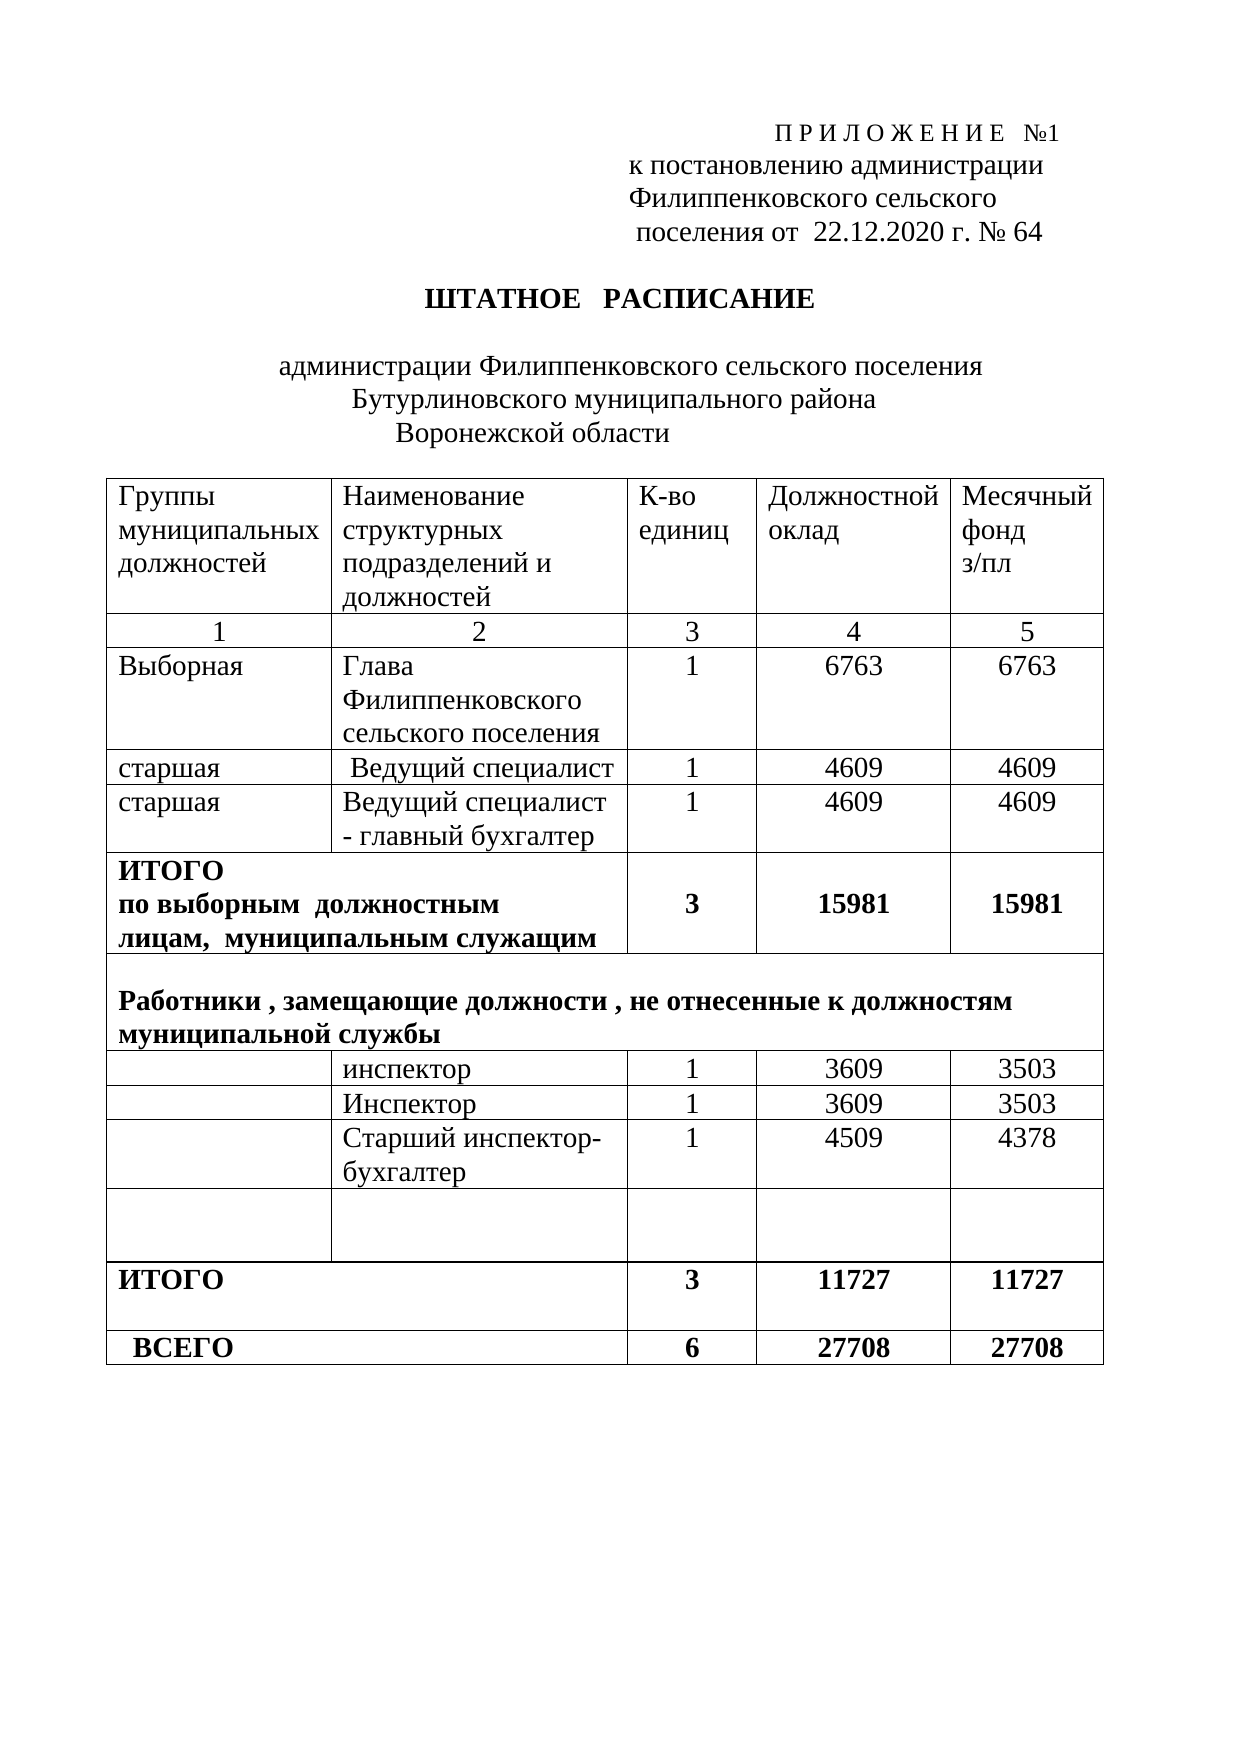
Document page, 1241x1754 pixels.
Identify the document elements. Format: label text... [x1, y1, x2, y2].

table_cell 4609 [757, 750, 950, 783]
text ШТАТНОЕ РАСПИСАНИЕ [118, 281, 1181, 314]
text поселения от 22.12.2020 г. № 64 [118, 214, 1181, 247]
text Воронежской области [118, 415, 1181, 449]
table_cell [107, 1189, 331, 1261]
table_cell [107, 1086, 331, 1119]
table_cell 3609 [757, 1051, 950, 1085]
table_cell 1 [107, 614, 331, 647]
text Филиппенковского сельского [118, 180, 1181, 214]
table_cell 6763 [757, 648, 950, 749]
table_cell 3 [628, 1263, 756, 1329]
table_cell Ведущий специалист [332, 750, 627, 783]
table_cell 1 [628, 1051, 756, 1085]
table_cell 4609 [951, 750, 1103, 783]
table_header Месячный фонд з/пл [951, 479, 1103, 613]
table_cell старшая [107, 785, 331, 852]
table_cell Выборная [107, 648, 331, 749]
table_cell [757, 1189, 950, 1261]
table_cell [628, 1189, 756, 1261]
table_header Должностной оклад [757, 479, 950, 613]
table_cell 6 [628, 1331, 756, 1364]
table_cell [332, 1189, 627, 1261]
table_cell 5 [951, 614, 1103, 647]
table_cell старшая [107, 750, 331, 783]
table_cell Инспектор [332, 1086, 627, 1119]
table_cell 1 [628, 1086, 756, 1119]
table_cell 3503 [951, 1086, 1103, 1119]
table_cell 3 [628, 853, 756, 953]
table_cell 4609 [951, 785, 1103, 852]
table_cell 1 [628, 1120, 756, 1187]
table_cell 27708 [951, 1331, 1103, 1364]
table_header Группы муниципальных должностей [107, 479, 331, 613]
table_cell инспектор [332, 1051, 627, 1085]
table_cell ИТОГО [107, 1263, 331, 1329]
table_cell 3 [628, 614, 756, 647]
table_cell 1 [628, 648, 756, 749]
table_cell 4 [757, 614, 950, 647]
table_cell 15981 [757, 853, 950, 953]
table_cell 4609 [757, 785, 950, 852]
table_header К-во единиц [628, 479, 756, 613]
table_cell 4509 [757, 1120, 950, 1187]
text к постановлению администрации [118, 147, 1181, 180]
text Бутурлиновского муниципального района [118, 382, 1181, 415]
table_cell Старший инспектор- бухгалтер [332, 1120, 627, 1187]
table_cell 2 [332, 614, 627, 647]
text администрации Филиппенковского сельского поселения [118, 348, 1181, 382]
table_cell [331, 1263, 627, 1329]
table_header Наименование структурных подразделений и должностей [332, 479, 627, 613]
table_cell [951, 1189, 1103, 1261]
table_cell Глава Филиппенковского сельского поселения [332, 648, 627, 749]
table_cell 11727 [951, 1263, 1103, 1329]
table_cell ВСЕГО [107, 1331, 331, 1364]
table_cell 11727 [757, 1263, 950, 1329]
table_cell Ведущий специалист - главный бухгалтер [332, 785, 627, 852]
table_cell [107, 1120, 331, 1187]
table_cell 15981 [951, 853, 1103, 953]
table_cell 27708 [757, 1331, 950, 1364]
table_cell Работники , замещающие должности , не отнесенные к должностям муниципальной службы [107, 954, 1103, 1050]
table_cell [107, 1051, 331, 1085]
table_cell 4378 [951, 1120, 1103, 1187]
table_cell 1 [628, 750, 756, 783]
table_cell 3503 [951, 1051, 1103, 1085]
table_cell [331, 1331, 627, 1364]
text П Р И Л О Ж Е Н И Е №1 [118, 118, 1181, 147]
table_cell ИТОГО по выборным должностным лицам, муниципальным служащим [107, 853, 627, 953]
table_cell 3609 [757, 1086, 950, 1119]
table_cell 6763 [951, 648, 1103, 749]
table_cell 1 [628, 785, 756, 852]
